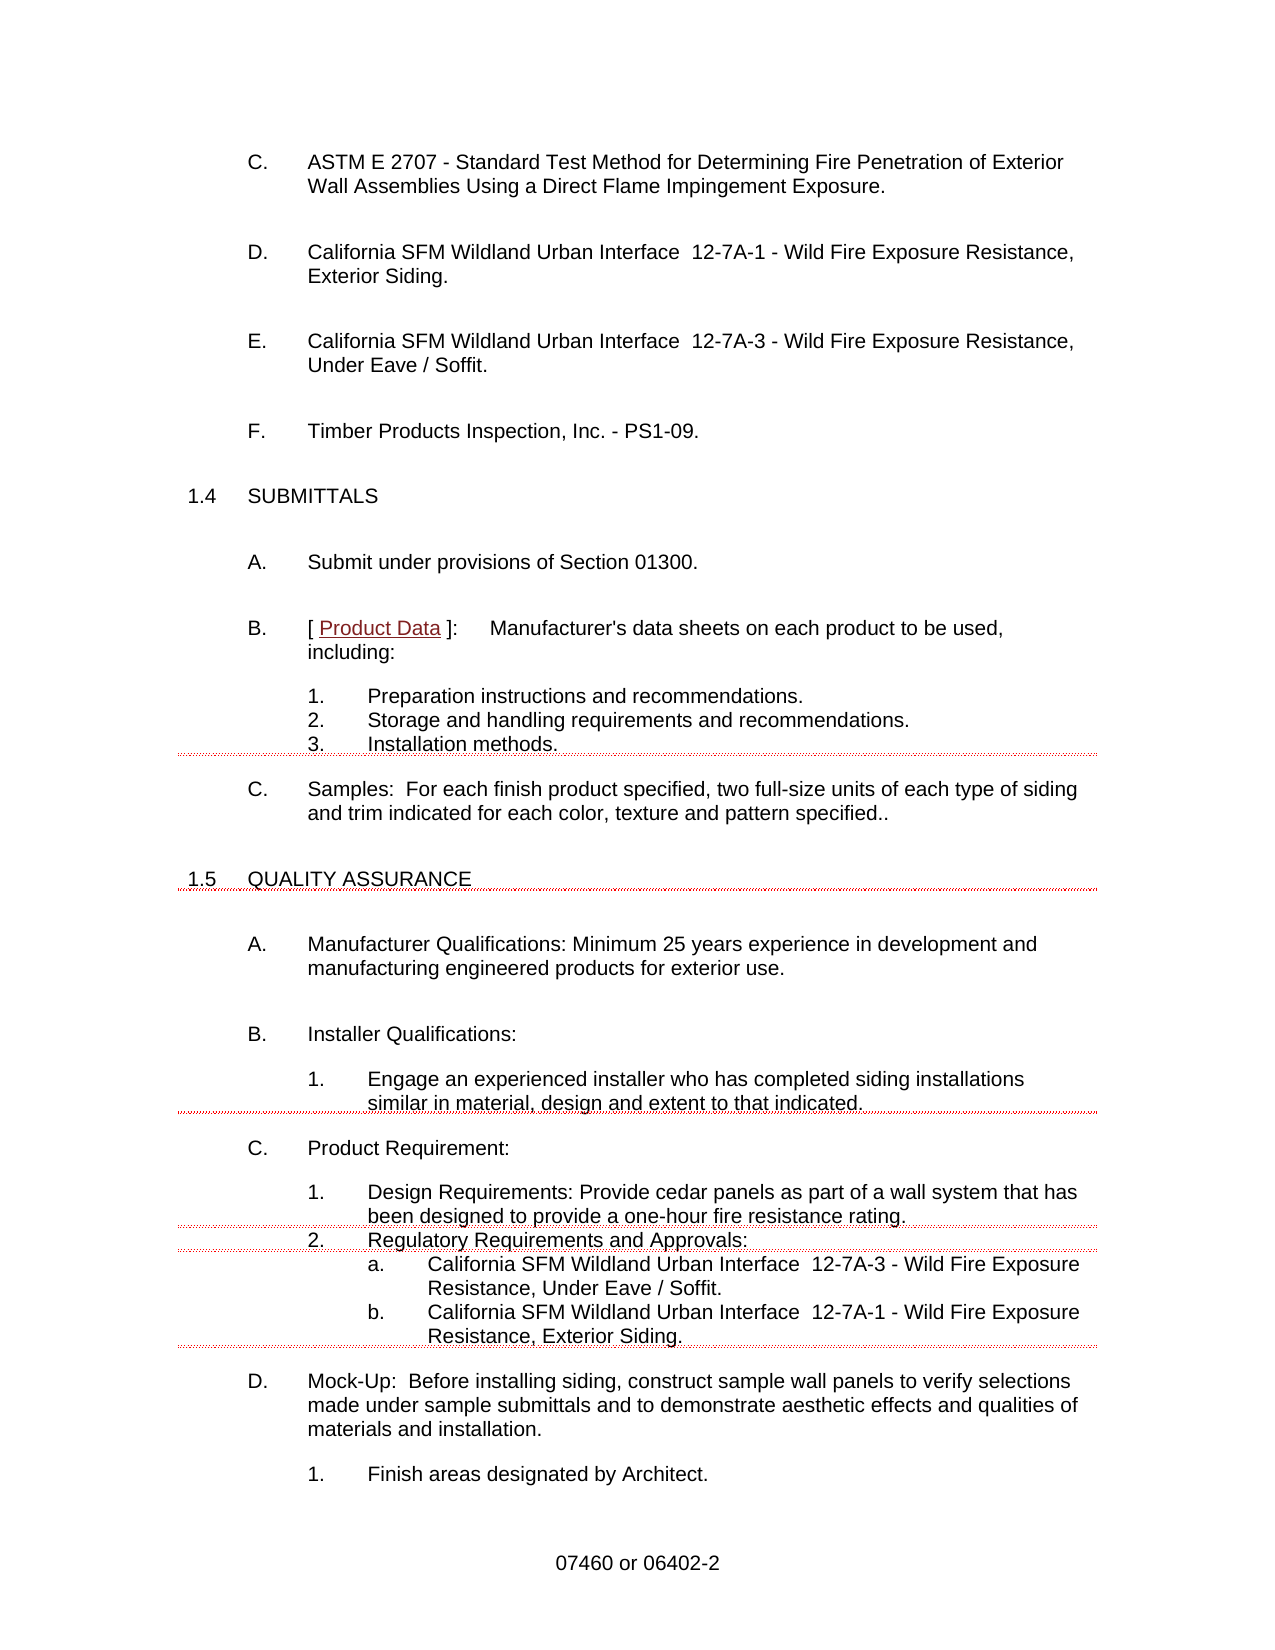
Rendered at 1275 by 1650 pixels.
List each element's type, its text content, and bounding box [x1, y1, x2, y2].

list Installation methods. [307, 732, 1087, 756]
list California SFM Wildland Urban Interface 12-7A-1 - Wild Fire Exposure Resistance, Exterior Siding. [247, 239, 1087, 287]
list SUBMITTALS [187, 484, 1087, 508]
list California SFM Wildland Urban Interface 12-7A-3 - Wild Fire Exposure Resistance, Under Eave / Soffit. [247, 329, 1087, 377]
list Preparation instructions and recommendations. [307, 684, 1087, 708]
list Submit under provisions of Section 01300. [247, 550, 1087, 574]
list QUALITY ASSURANCE [187, 867, 1087, 891]
list Manufacturer Qualifications: Minimum 25 years experience in development and manufacturing engineered products for exterior use. [247, 932, 1087, 980]
list [ Product Data ]: Manufacturer's data sheets on each product to be used, including: [247, 616, 1087, 663]
list Mock-Up: Before installing siding, construct sample wall panels to verify selections made under sample submittals and to demonstrate aesthetic effects and qualities of materials and installation. [247, 1369, 1087, 1441]
list Storage and handling requirements and recommendations. [307, 708, 1087, 732]
list ASTM E 2707 - Standard Test Method for Determining Fire Penetration of Exterior Wall Assemblies Using a Direct Flame Impingement Exposure. [247, 150, 1087, 198]
list California SFM Wildland Urban Interface 12-7A-1 - Wild Fire Exposure Resistance, Exterior Siding. [367, 1300, 1087, 1348]
list Timber Products Inspection, Inc. - PS1-09. [247, 419, 1087, 443]
list Engage an experienced installer who has completed siding installations similar in material, design and extent to that indicated. [307, 1067, 1087, 1114]
list Product Requirement: [247, 1135, 1087, 1159]
list Design Requirements: Provide cedar panels as part of a wall system that has been designed to provide a one-hour fire resistance rating. [307, 1180, 1087, 1228]
list California SFM Wildland Urban Interface 12-7A-3 - Wild Fire Exposure Resistance, Under Eave / Soffit. [367, 1252, 1087, 1300]
list Samples: For each finish product specified, two full-size units of each type of siding and trim indicated for each color, texture and pattern specified.. [247, 777, 1087, 825]
list Installer Qualifications: [247, 1022, 1087, 1046]
list Finish areas designated by Architect. [307, 1461, 1087, 1485]
list Regulatory Requirements and Approvals: [307, 1228, 1087, 1252]
